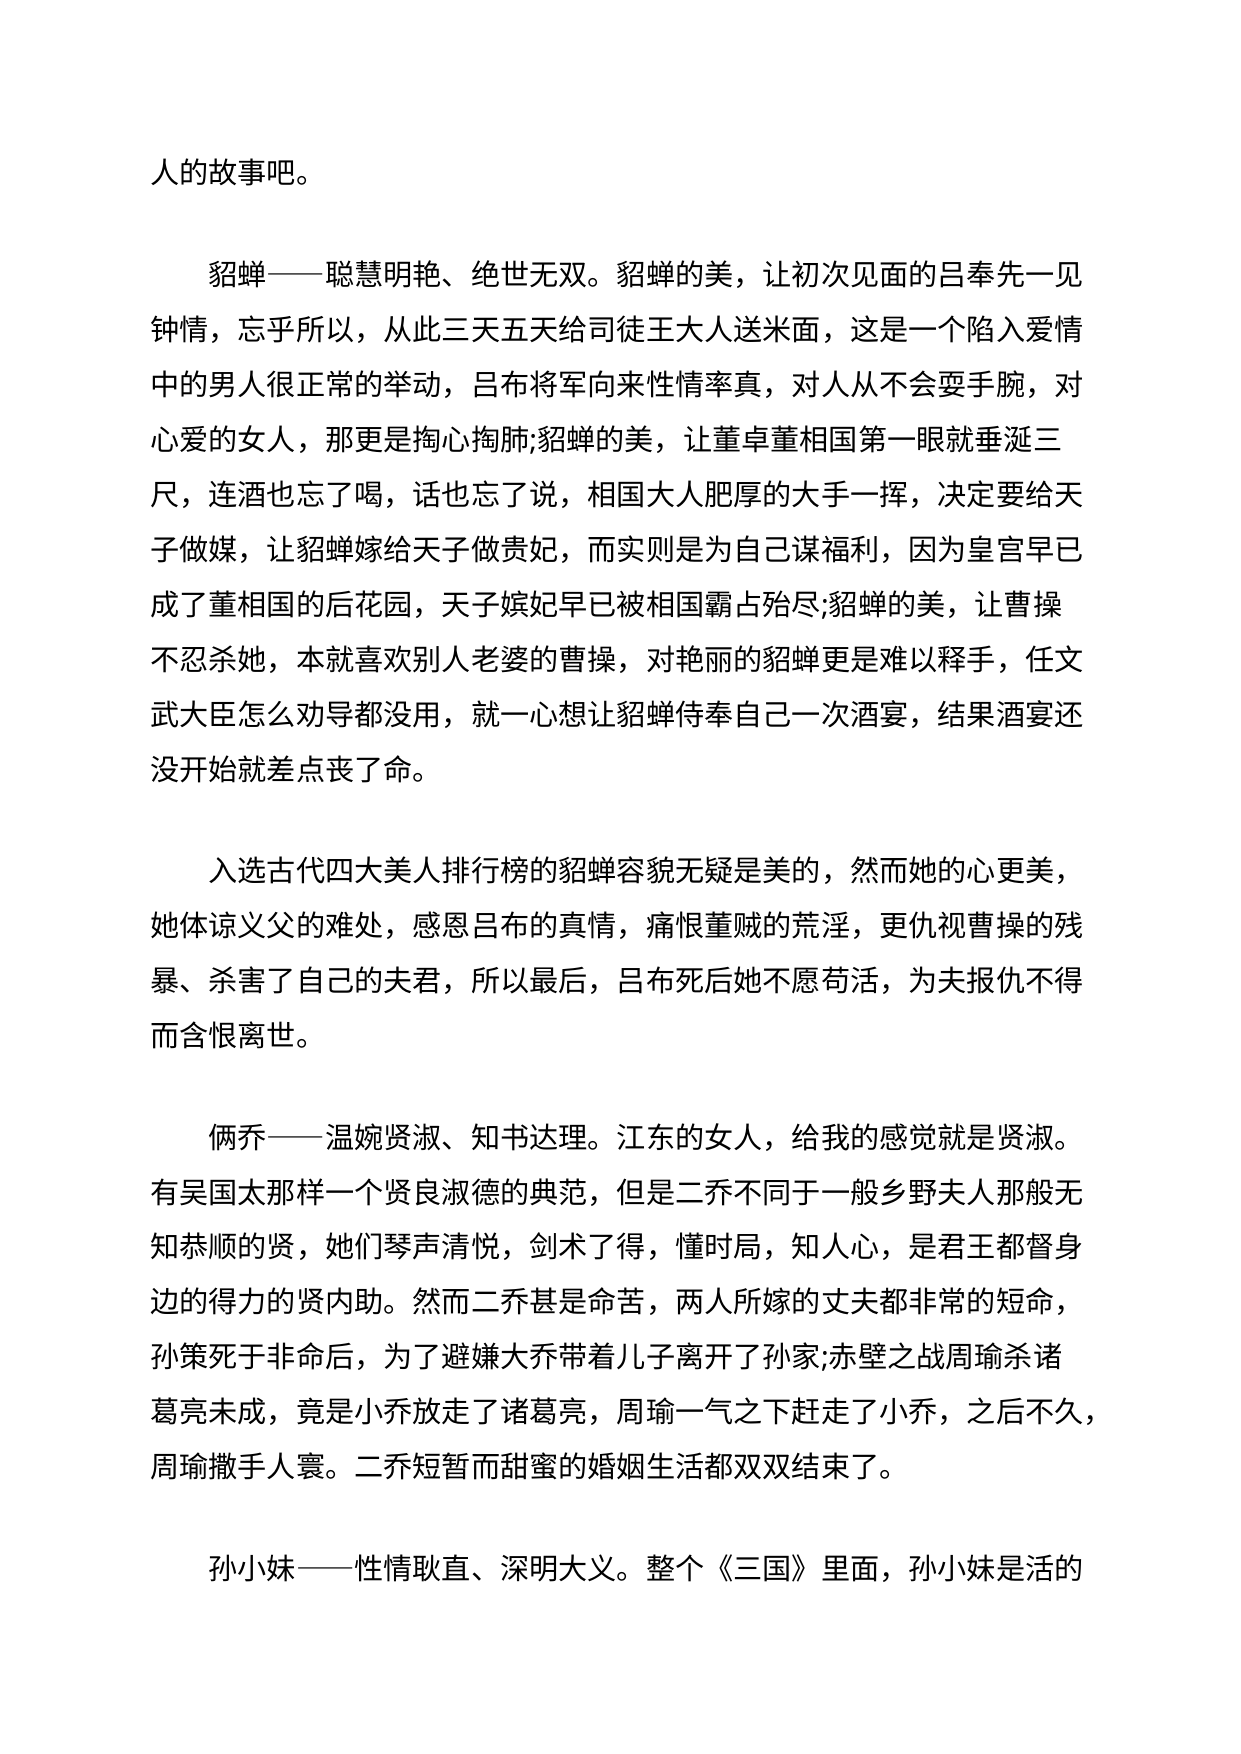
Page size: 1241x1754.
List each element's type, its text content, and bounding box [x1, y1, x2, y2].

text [150, 150, 1090, 192]
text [150, 1546, 1090, 1588]
text 貂蝉——聪慧明艳、绝世无双。貂蝉的美，让初次见面的吕奉先一见钟情，忘乎所以，从此三天五天给司徒王大人送米面，这是一个陷入爱情中的男人很正常的举动，吕布将军向来性情率真，对人从不会耍手腕，对心爱的女人，那更是掏心掏肺;貂蝉的美，让董卓董相国第一眼就垂涎三尺，连酒也忘了喝，话也忘了说，相国大人肥厚的大手一挥，决定要给天子做媒，让貂蝉嫁给天子做贵妃，而实则是为自己谋福利，因为皇宫早已成了董相国的后花园，天子嫔妃早已被相国霸占殆尽;貂蝉的美，让曹操不忍杀她，本就喜欢别人老婆的曹操，对艳丽的貂蝉更是难以释手，任文武大臣怎么劝导都没用，就一心想让貂蝉侍奉自己一次酒宴，结果酒宴还没开始就差点丧了命。 [150, 252, 1090, 788]
text 俩乔——温婉贤淑、知书达理。江东的女人，给我的感觉就是贤淑。有吴国太那样一个贤良淑德的典范，但是二乔不同于一般乡野夫人那般无知恭顺的贤，她们琴声清悦，剑术了得，懂时局，知人心，是君王都督身边的得力的贤内助。然而二乔甚是命苦，两人所嫁的丈夫都非常的短命，孙策死于非命后，为了避嫌大乔带着儿子离开了孙家;赤壁之战周瑜杀诸葛亮未成，竟是小乔放走了诸葛亮，周瑜一气之下赶走了小乔，之后不久，周瑜撒手人寰。二乔短暂而甜蜜的婚姻生活都双双结束了。 [150, 1114, 1090, 1486]
text 入选古代四大美人排行榜的貂蝉容貌无疑是美的，然而她的心更美，她体谅义父的难处，感恩吕布的真情，痛恨董贼的荒淫，更仇视曹操的残暴、杀害了自己的夫君，所以最后，吕布死后她不愿苟活，为夫报仇不得而含恨离世。 [150, 848, 1090, 1055]
